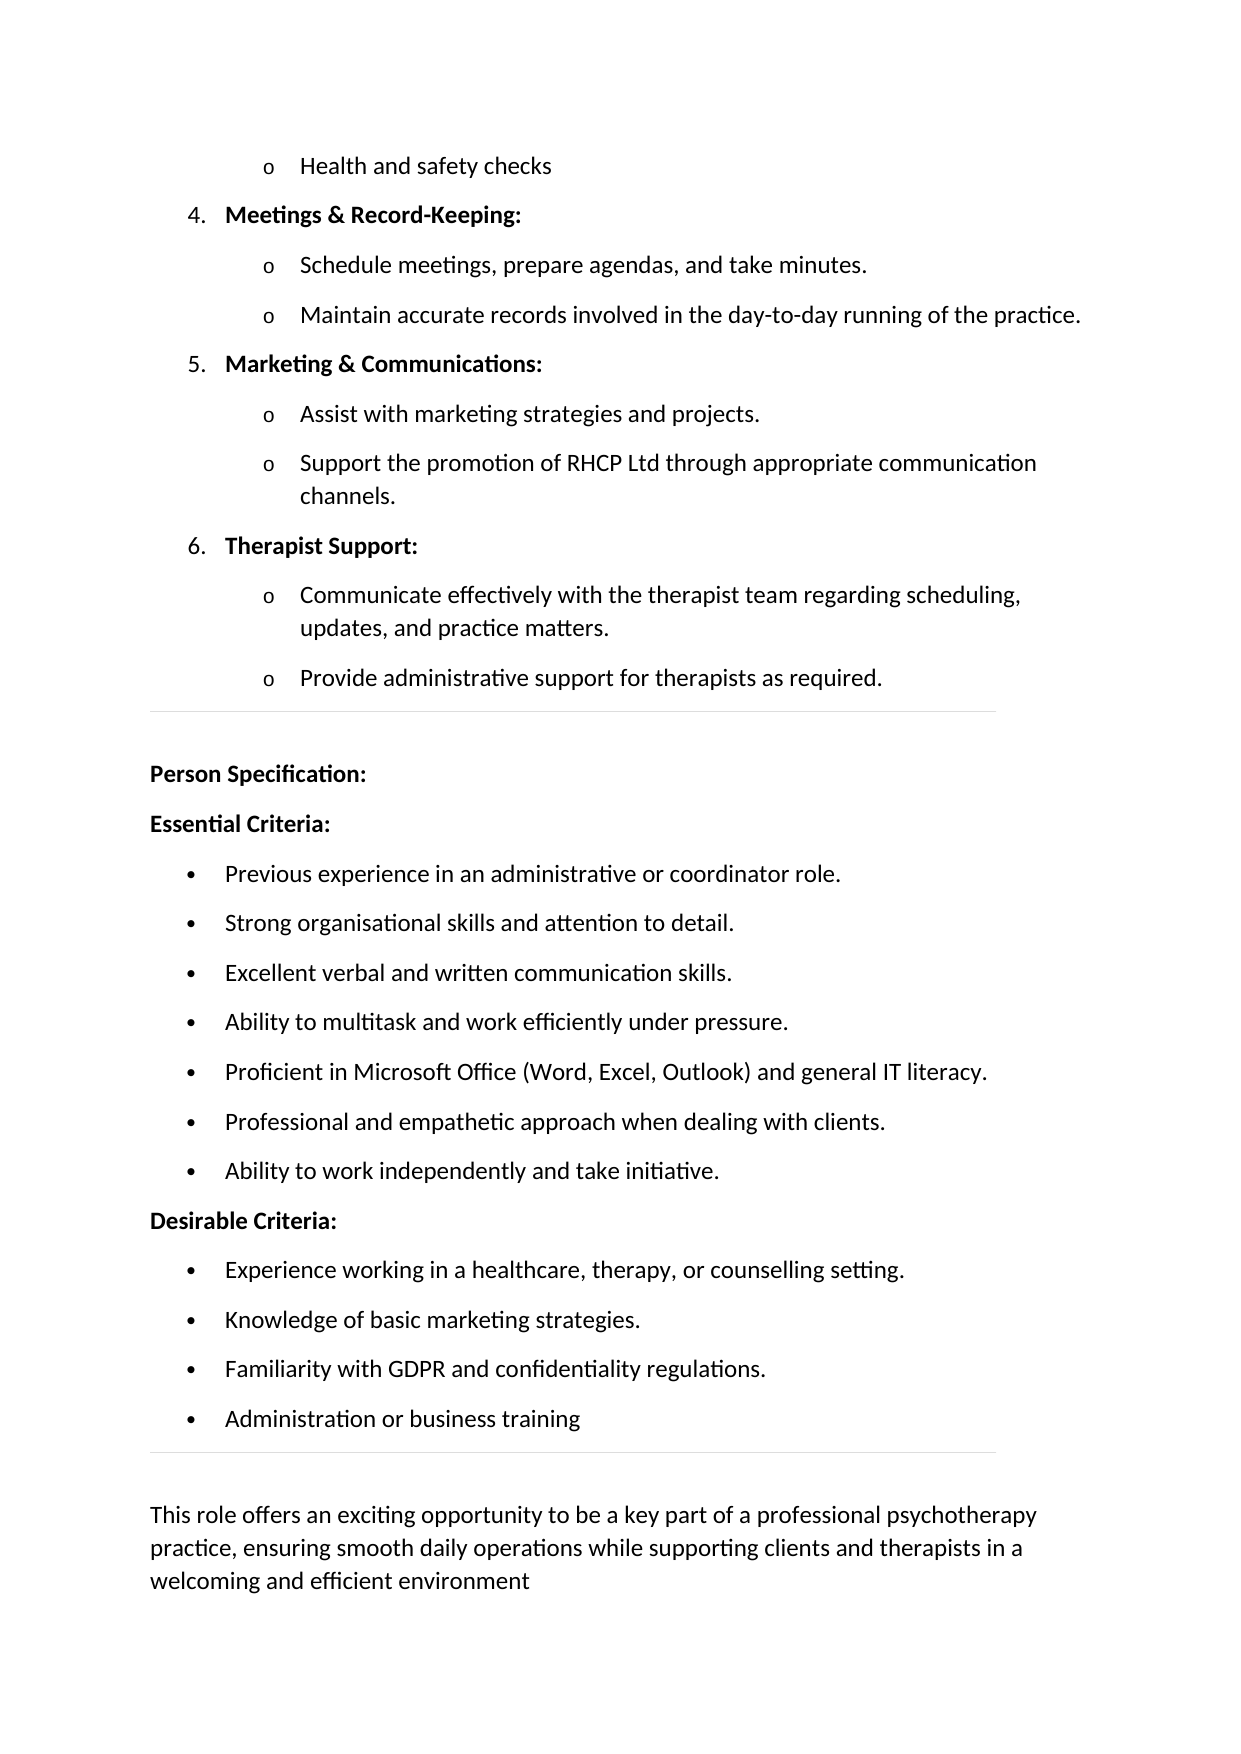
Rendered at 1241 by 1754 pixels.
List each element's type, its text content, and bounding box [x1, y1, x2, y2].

text This role offers an exciting opportunity to be a key part of a professional psychotherapy practice, ensuring smooth daily operations while supporting clients and therapists in a welcoming and efficient environment [150, 1499, 1090, 1596]
list Schedule meetings, prepare agendas, and take minutes. [262, 249, 1090, 280]
list Experience working in a healthcare, therapy, or counselling setting. [187, 1254, 1090, 1285]
list Proficient in Microsoft Office (Word, Excel, Outlook) and general IT literacy. [187, 1056, 1090, 1087]
list Therapist Support: [187, 530, 1090, 561]
list Ability to work independently and take initiative. [187, 1155, 1090, 1186]
list Professional and empathetic approach when dealing with clients. [187, 1106, 1090, 1136]
list Health and safety checks [262, 150, 1090, 181]
list Provide administrative support for therapists as required. [262, 662, 1090, 693]
list Knowledge of basic marketing strategies. [187, 1304, 1090, 1334]
list Maintain accurate records involved in the day-to-day running of the practice. [262, 299, 1090, 329]
list Communicate effectively with the therapist team regarding scheduling, updates, and practice matters. [262, 579, 1090, 643]
list Support the promotion of RHCP Ltd through appropriate communication channels. [262, 447, 1090, 511]
text Essential Criteria: [150, 808, 1090, 839]
list Ability to multitask and work efficiently under pressure. [187, 1006, 1090, 1037]
list Marketing & Communications: [187, 348, 1090, 379]
list Familiarity with GDPR and confidentiality regulations. [187, 1353, 1090, 1384]
list Strong organisational skills and attention to detail. [187, 907, 1090, 938]
list Previous experience in an administrative or coordinator role. [187, 858, 1090, 888]
list Meetings & Record-Keeping: [187, 199, 1090, 230]
text Person Specification: [150, 758, 1090, 789]
text Desirable Criteria: [150, 1205, 1090, 1235]
list Administration or business training [187, 1403, 1090, 1434]
list Assist with marketing strategies and projects. [262, 398, 1090, 428]
list Excellent verbal and written communication skills. [187, 957, 1090, 987]
